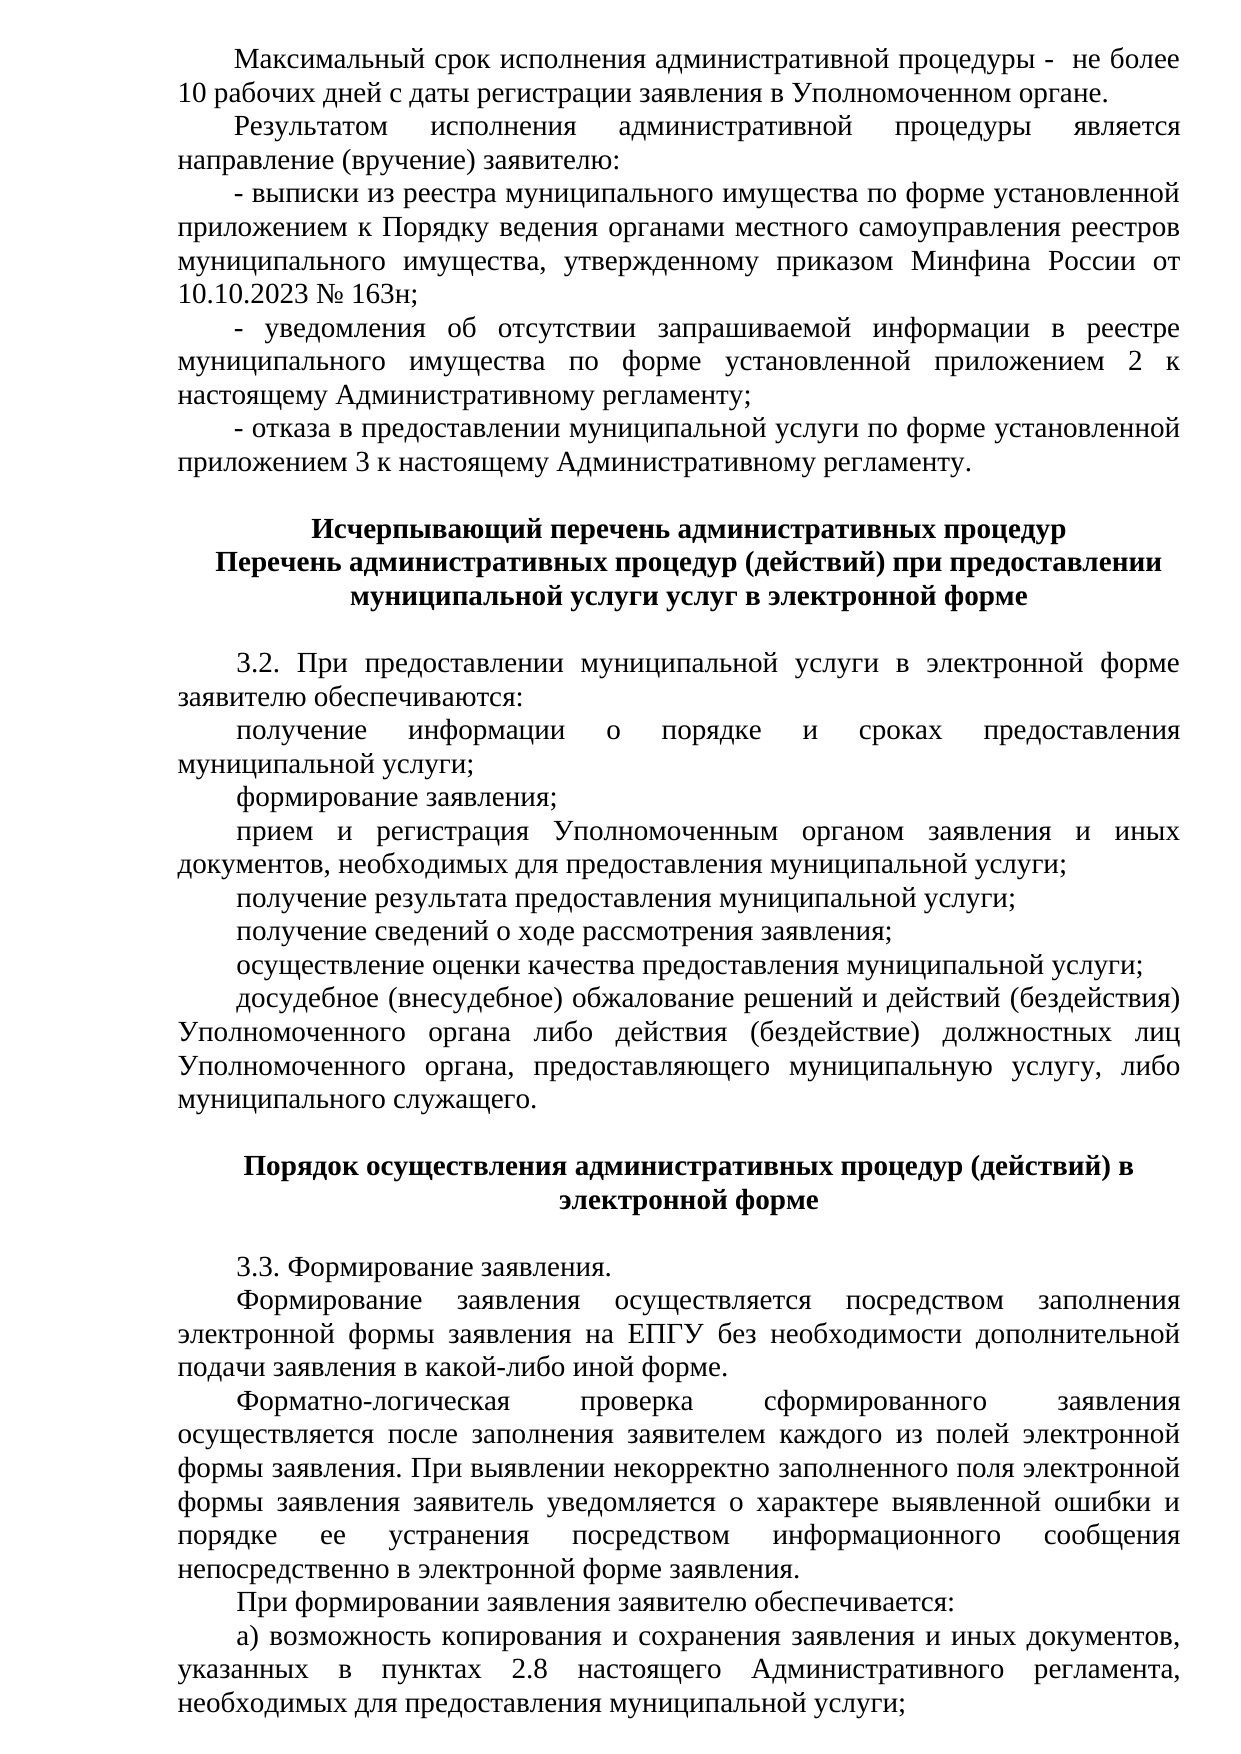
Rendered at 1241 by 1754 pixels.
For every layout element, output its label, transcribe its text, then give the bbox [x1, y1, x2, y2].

text 3.2. При предоставлении муниципальной услуги в электронной форме заявителю обеспечиваются: [177, 645, 1181, 712]
text получение сведений о ходе рассмотрения заявления; [177, 913, 1181, 947]
text получение результата предоставления муниципальной услуги; [177, 880, 1181, 913]
text - отказа в предоставлении муниципальной услуги по форме установленной приложением 3 к настоящему Административному регламенту. [177, 410, 1181, 477]
text Перечень административных процедур (действий) при предоставлении муниципальной услуги услуг в электронной форме [197, 544, 1181, 612]
text формирование заявления; [177, 779, 1181, 813]
text Максимальный срок исполнения административной процедуры - не более 10 рабочих дней с даты регистрации заявления в Уполномоченном органе. [177, 41, 1181, 108]
text Форматно-логическая проверка сформированного заявления осуществляется после заполнения заявителем каждого из полей электронной формы заявления. При выявлении некорректно заполненного поля электронной формы заявления заявитель уведомляется о характере выявленной ошибки и порядке ее устранения посредством информационного сообщения непосредственно в электронной форме заявления. [177, 1383, 1181, 1584]
text Формирование заявления осуществляется посредством заполнения электронной формы заявления на ЕПГУ без необходимости дополнительной подачи заявления в какой-либо иной форме. [177, 1282, 1181, 1383]
text При формировании заявления заявителю обеспечивается: [177, 1584, 1181, 1618]
text осуществление оценки качества предоставления муниципальной услуги; [177, 947, 1181, 981]
text Исчерпывающий перечень административных процедур [197, 511, 1181, 544]
text получение информации о порядке и сроках предоставления муниципальной услуги; [177, 712, 1181, 779]
text а) возможность копирования и сохранения заявления и иных документов, указанных в пунктах 2.8 настоящего Административного регламента, необходимых для предоставления муниципальной услуги; [177, 1618, 1181, 1718]
text досудебное (внесудебное) обжалование решений и действий (бездействия) Уполномоченного органа либо действия (бездействие) должностных лиц Уполномоченного органа, предоставляющего муниципальную услугу, либо муниципального служащего. [177, 981, 1181, 1115]
text Порядок осуществления административных процедур (действий) в электронной форме [197, 1148, 1181, 1215]
text - уведомления об отсутствии запрашиваемой информации в реестре муниципального имущества по форме установленной приложением 2 к настоящему Административному регламенту; [177, 310, 1181, 410]
text Результатом исполнения административной процедуры является направление (вручение) заявителю: [177, 108, 1181, 176]
text - выписки из реестра муниципального имущества по форме установленной приложением к Порядку ведения органами местного самоуправления реестров муниципального имущества, утвержденному приказом Минфина России от 10.10.2023 № 163н; [177, 176, 1181, 310]
text прием и регистрация Уполномоченным органом заявления и иных документов, необходимых для предоставления муниципальной услуги; [177, 813, 1181, 880]
text 3.3. Формирование заявления. [177, 1249, 1181, 1282]
